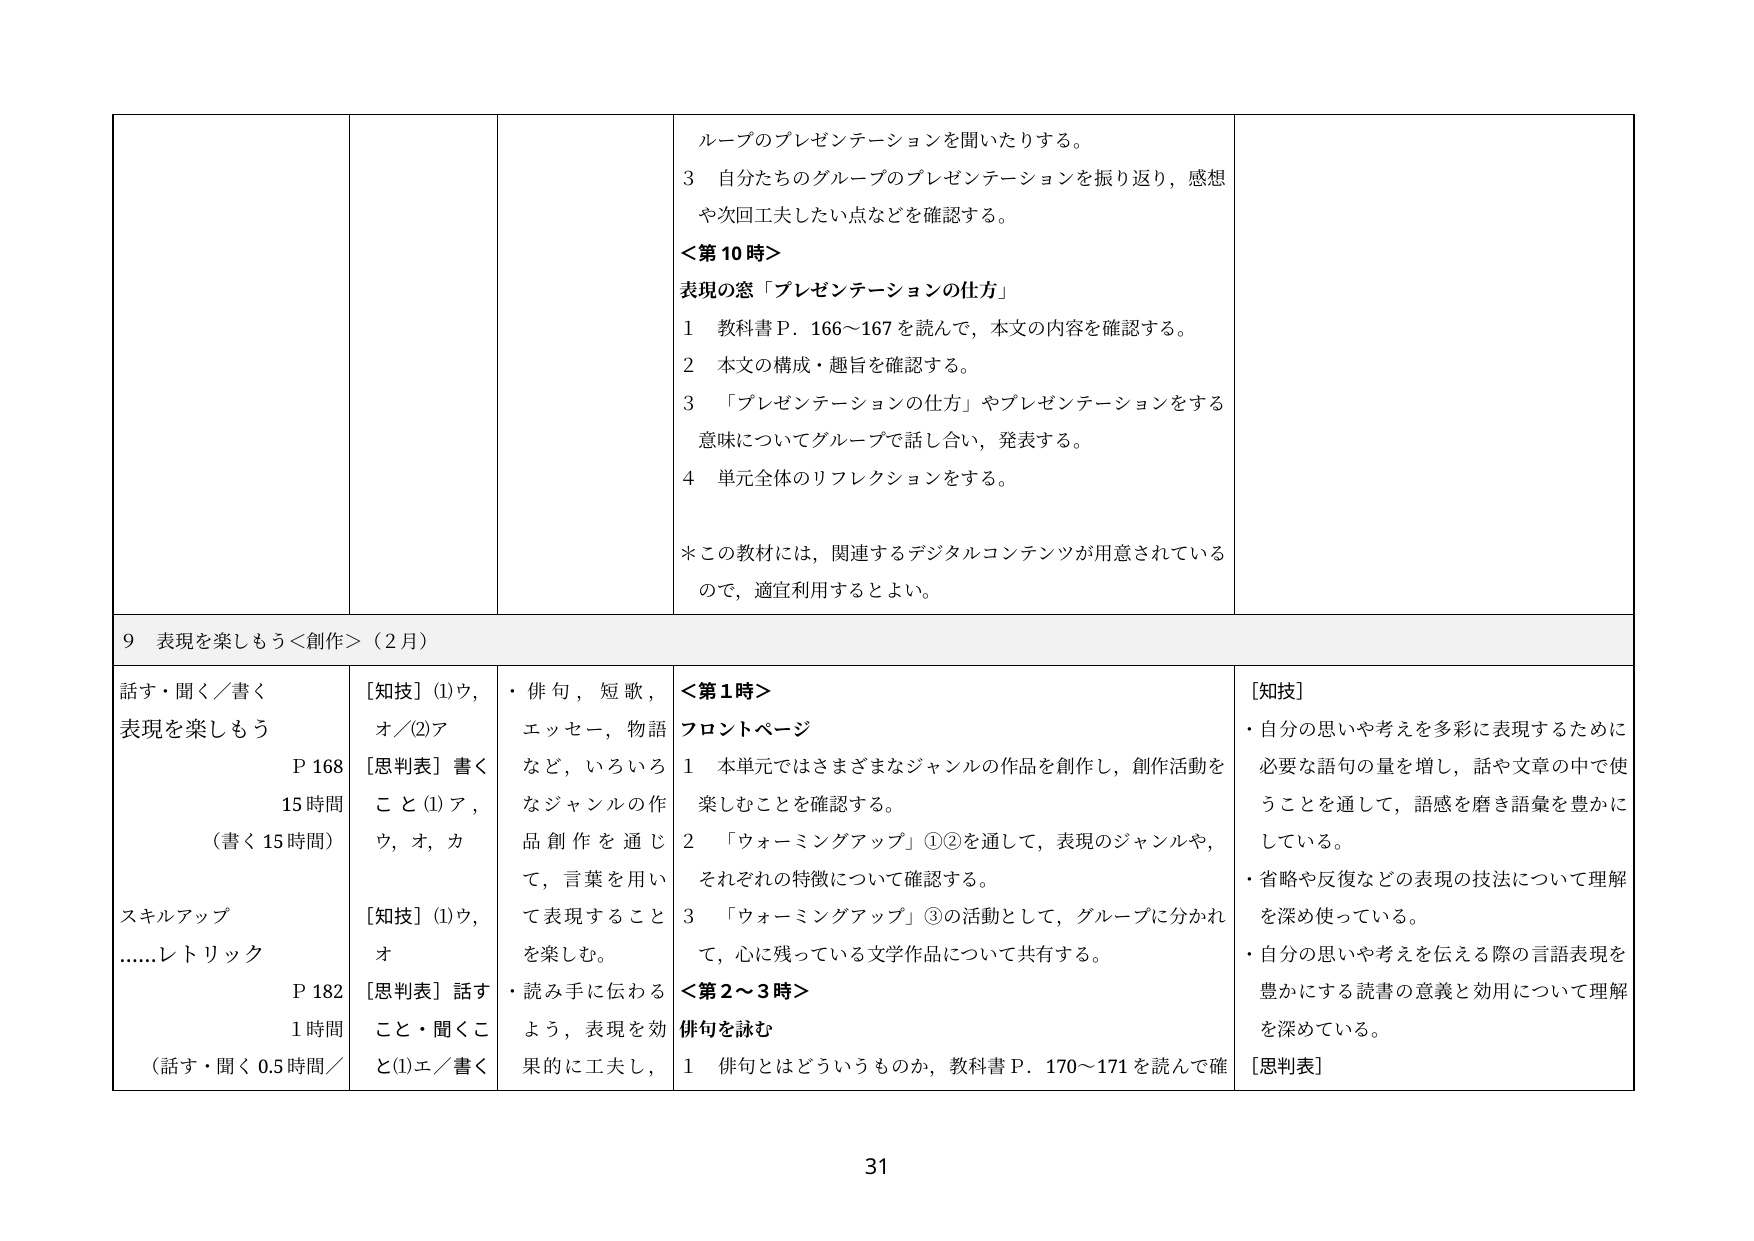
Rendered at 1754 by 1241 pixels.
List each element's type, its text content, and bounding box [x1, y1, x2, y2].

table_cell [350, 115, 497, 614]
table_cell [674, 115, 1234, 614]
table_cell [1235, 666, 1633, 1090]
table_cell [350, 666, 497, 1090]
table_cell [498, 115, 673, 614]
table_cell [498, 666, 673, 1090]
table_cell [674, 666, 1234, 1090]
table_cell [1235, 115, 1633, 614]
table_cell ９ 表現を楽しもう＜創作＞（２月） [114, 615, 1633, 665]
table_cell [114, 115, 349, 614]
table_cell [114, 666, 349, 1090]
